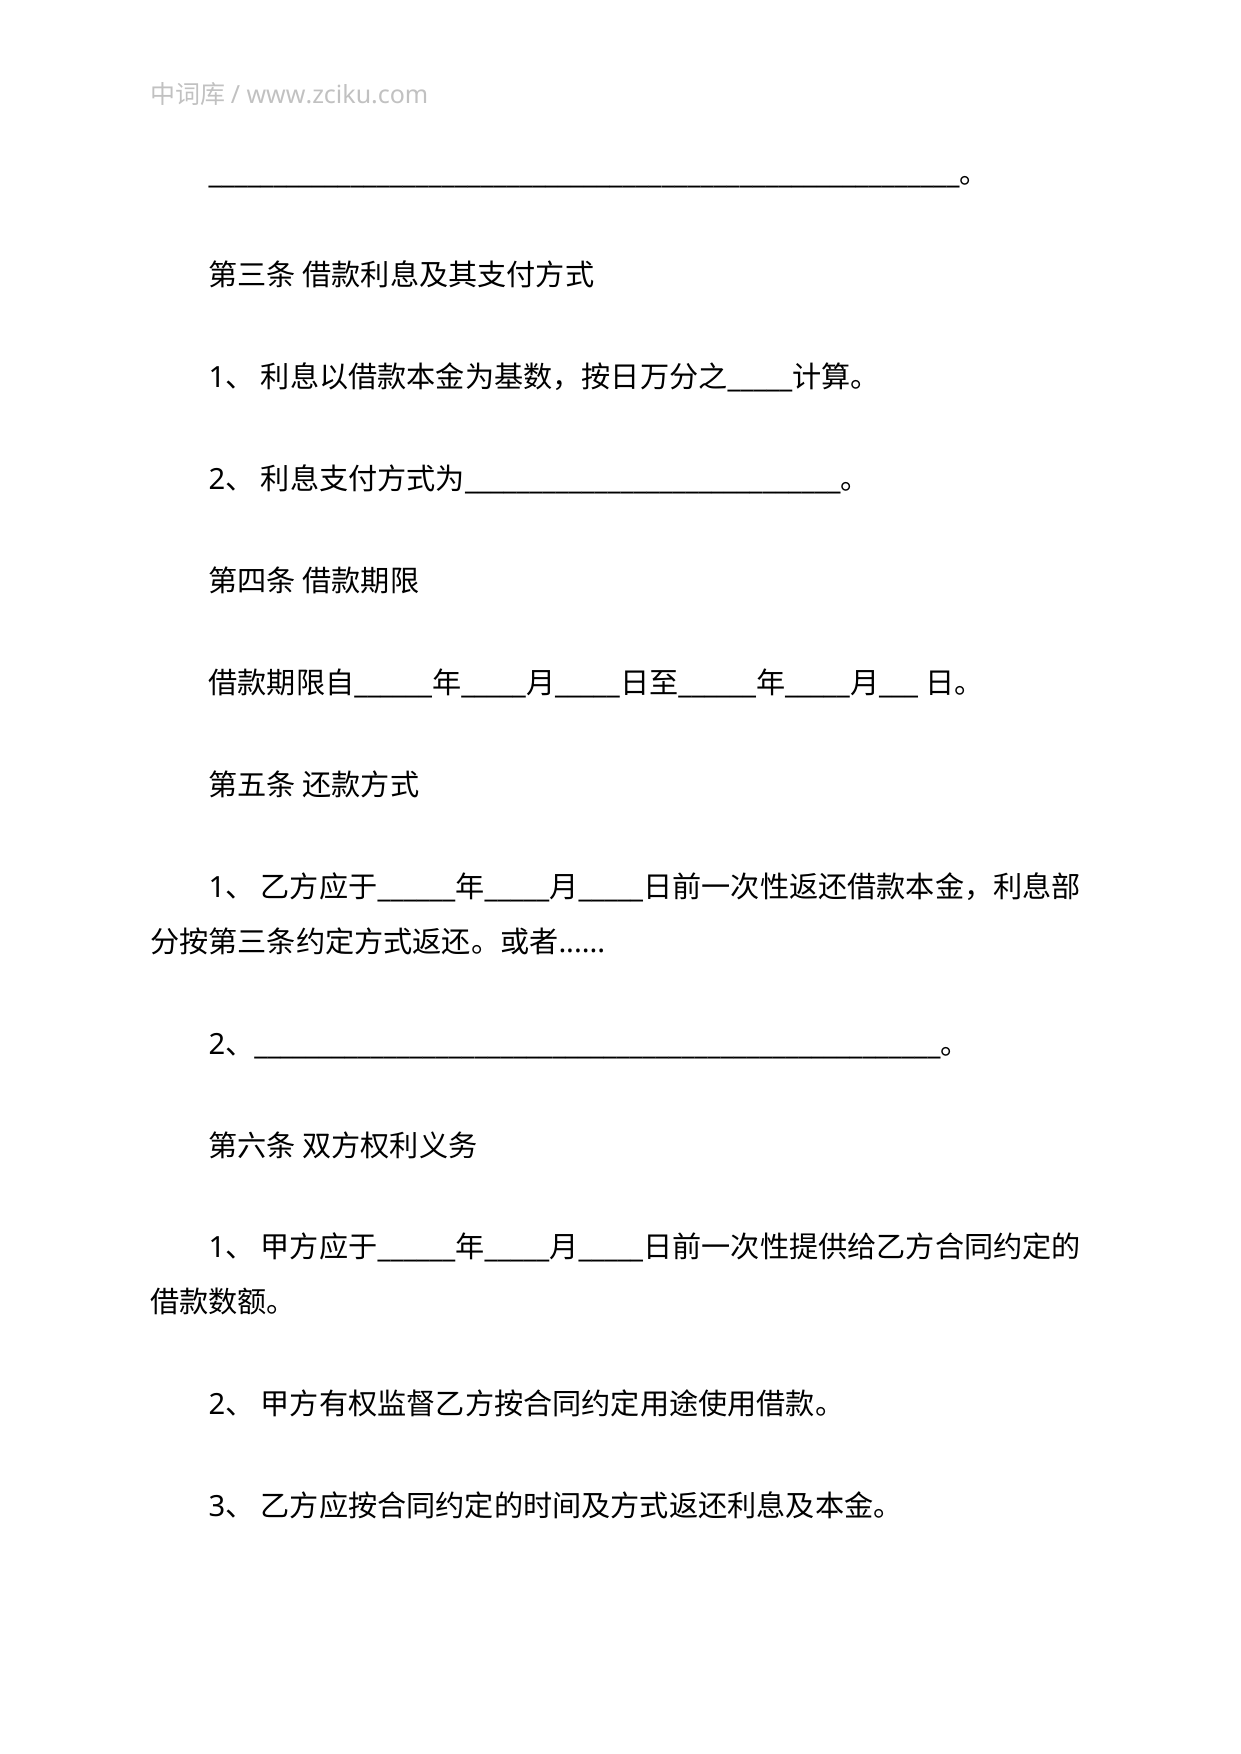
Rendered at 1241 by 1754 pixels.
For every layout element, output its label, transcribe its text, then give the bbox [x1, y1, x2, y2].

text 1、 乙方应于______年_____月_____日前一次性返还借款本金，利息部分按第三条约定方式返还。或者...... [150, 863, 1090, 961]
text 1、 利息以借款本金为基数，按日万分之_____计算。 [150, 354, 1090, 396]
text 第三条 借款利息及其支付方式 [150, 252, 1090, 294]
text 2、 甲方有权监督乙方按合同约定用途使用借款。 [150, 1381, 1090, 1423]
text 1、 甲方应于______年_____月_____日前一次性提供给乙方合同约定的借款数额。 [150, 1224, 1090, 1321]
text 2、 利息支付方式为_____________________________。 [150, 456, 1090, 498]
text 第五条 还款方式 [150, 761, 1090, 804]
text __________________________________________________________。 [150, 150, 1090, 192]
text 借款期限自______年_____月_____日至______年_____月___ 日。 [150, 659, 1090, 702]
text 2、_____________________________________________________。 [150, 1020, 1090, 1063]
text 第六条 双方权利义务 [150, 1122, 1090, 1164]
text 3、 乙方应按合同约定的时间及方式返还利息及本金。 [150, 1483, 1090, 1525]
text 第四条 借款期限 [150, 558, 1090, 600]
